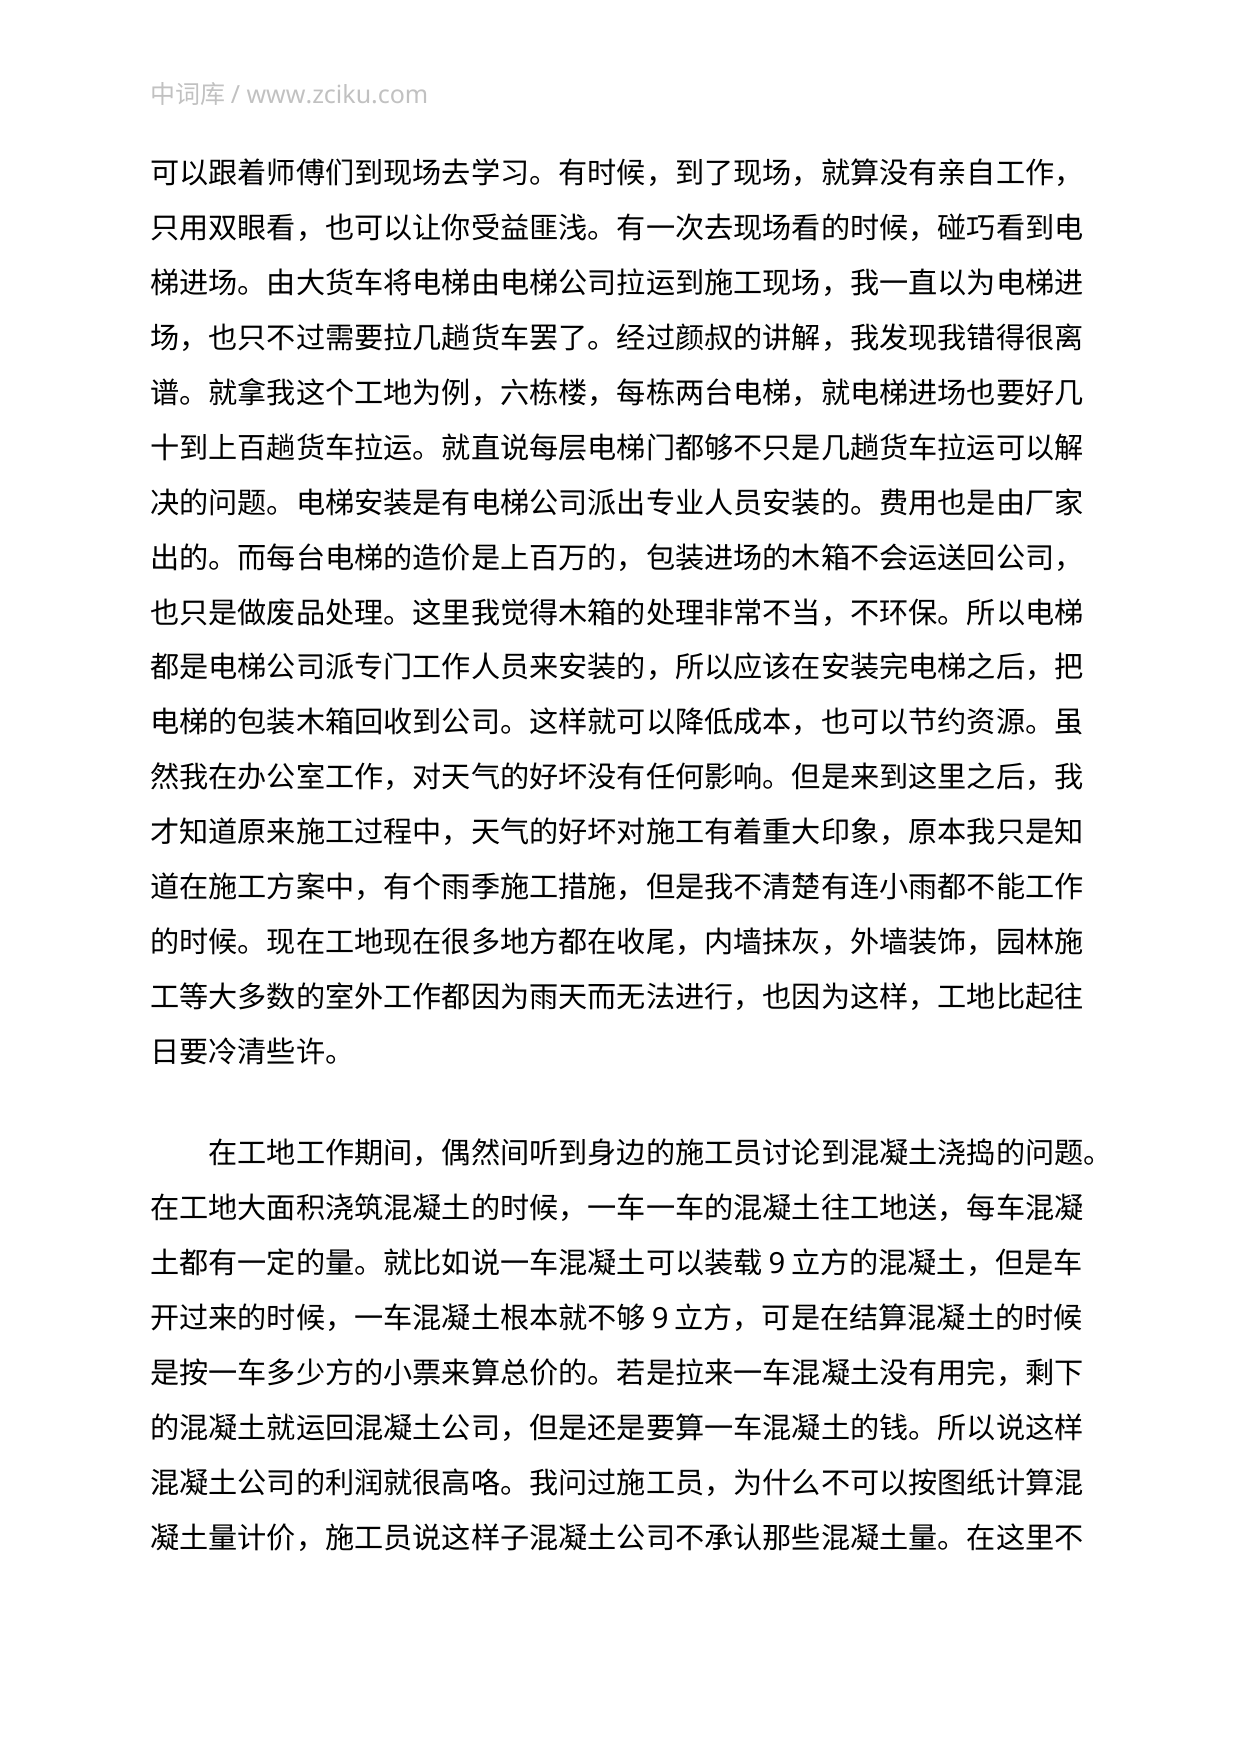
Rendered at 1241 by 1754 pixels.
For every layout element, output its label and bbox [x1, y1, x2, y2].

text [150, 150, 1090, 1071]
text [150, 1130, 1090, 1557]
